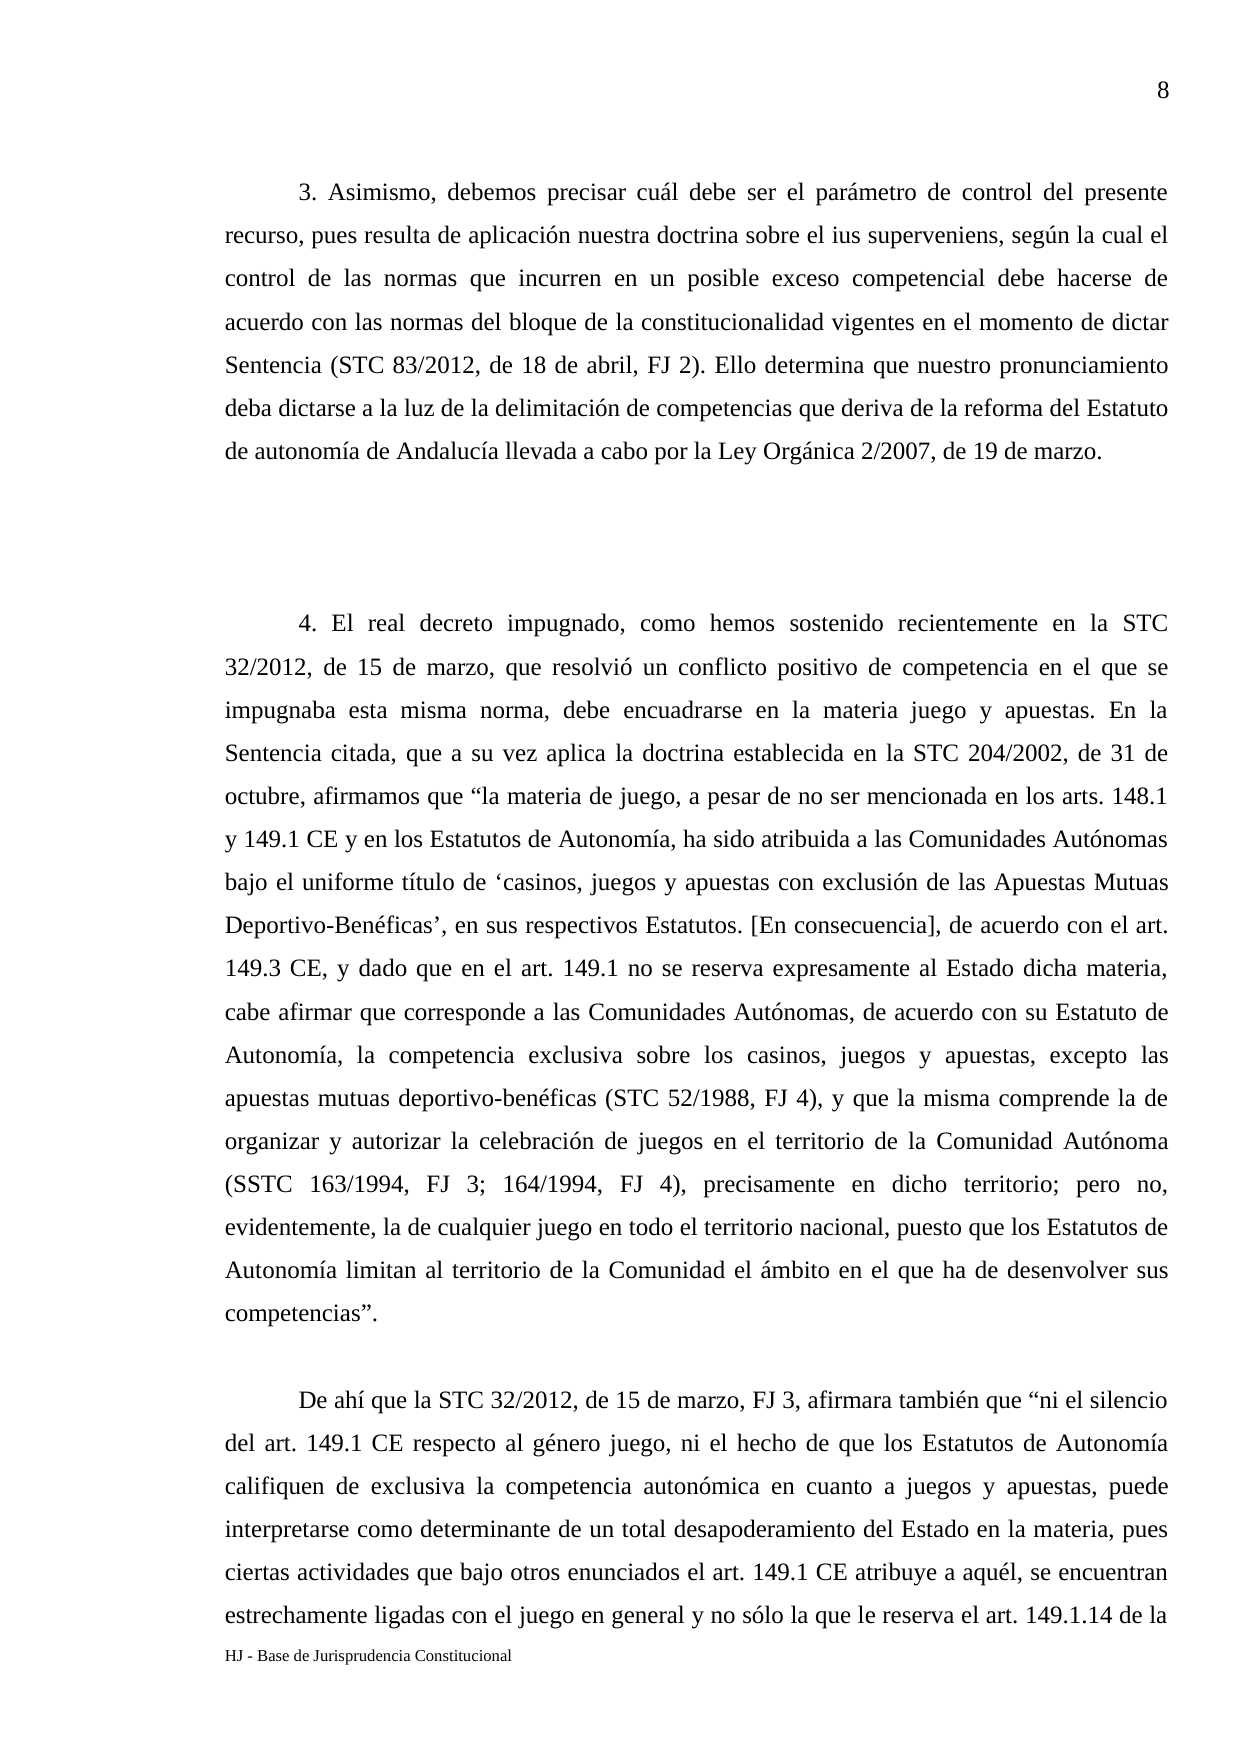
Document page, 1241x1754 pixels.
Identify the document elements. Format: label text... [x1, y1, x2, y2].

text 4. El real decreto impugnado, como hemos sostenido recientemente en la STC 32/2012, de 15 de marzo, que resolvió un conflicto positivo de competencia en el que se impugnaba esta misma norma, debe encuadrarse en la materia juego y apuestas. En la Sentencia citada, que a su vez aplica la doctrina establecida en la STC 204/2002, de 31 de octubre, afirmamos que “la materia de juego, a pesar de no ser mencionada en los arts. 148.1 y 149.1 CE y en los Estatutos de Autonomía, ha sido atribuida a las Comunidades Autónomas bajo el uniforme título de ‘casinos, juegos y apuestas con exclusión de las Apuestas Mutuas Deportivo-Benéficas’, en sus respectivos Estatutos. [En consecuencia], de acuerdo con el art. 149.3 CE, y dado que en el art. 149.1 no se reserva expresamente al Estado dicha materia, cabe afirmar que corresponde a las Comunidades Autónomas, de acuerdo con su Estatuto de Autonomía, la competencia exclusiva sobre los casinos, juegos y apuestas, excepto las apuestas mutuas deportivo-benéficas (STC 52/1988, FJ 4), y que la misma comprende la de organizar y autorizar la celebración de juegos en el territorio de la Comunidad Autónoma (SSTC 163/1994, FJ 3; 164/1994, FJ 4), precisamente en dicho territorio; pero no, evidentemente, la de cualquier juego en todo el territorio nacional, puesto que los Estatutos de Autonomía limitan al territorio de la Comunidad el ámbito en el que ha de desenvolver sus competencias”. [224, 608, 1169, 1327]
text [224, 1385, 1169, 1629]
text 3. Asimismo, debemos precisar cuál debe ser el parámetro de control del presente recurso, pues resulta de aplicación nuestra doctrina sobre el ius superveniens, según la cual el control de las normas que incurren en un posible exceso competencial debe hacerse de acuerdo con las normas del bloque de la constitucionalidad vigentes en el momento de dictar Sentencia (STC 83/2012, de 18 de abril, FJ 2). Ello determina que nuestro pronunciamiento deba dictarse a la luz de la delimitación de competencias que deriva de la reforma del Estatuto de autonomía de Andalucía llevada a cabo por la Ley Orgánica 2/2007, de 19 de marzo. [224, 177, 1169, 465]
